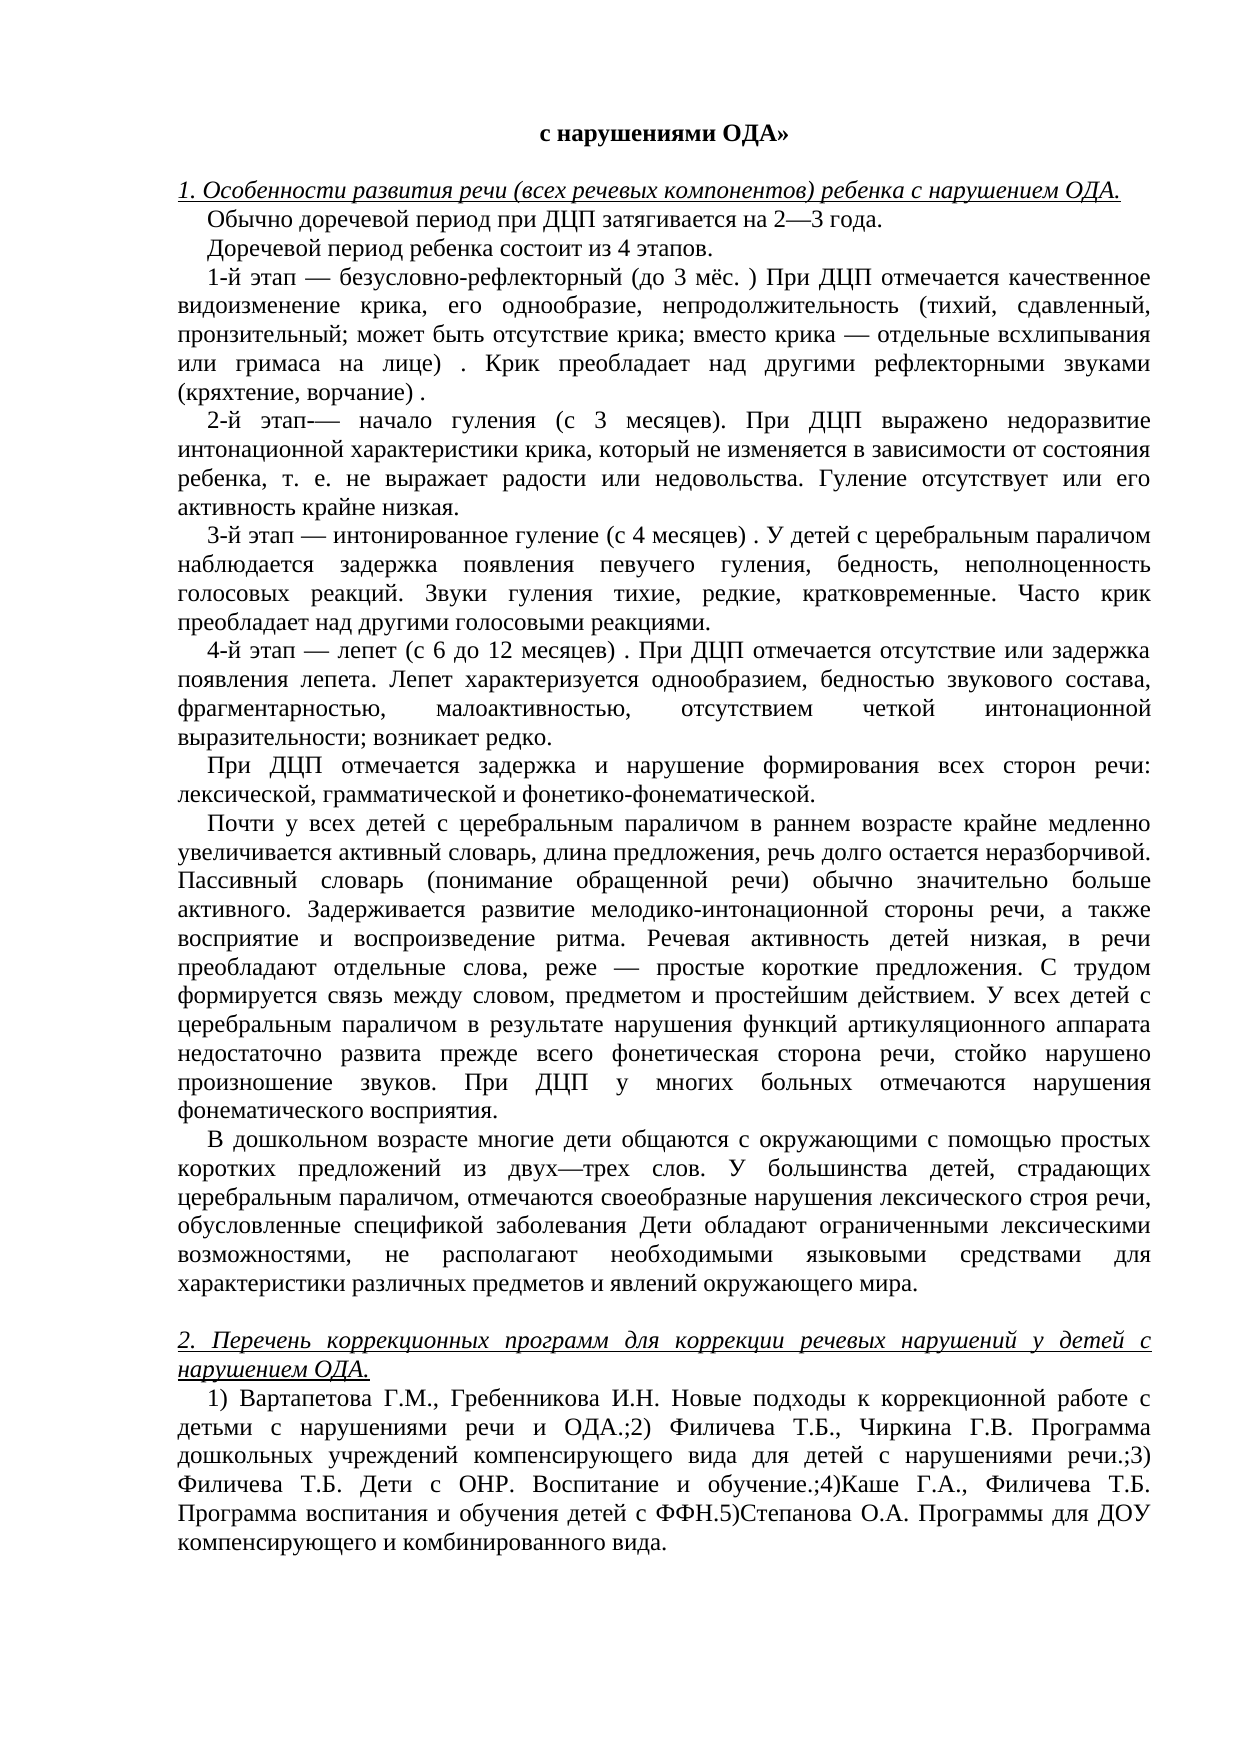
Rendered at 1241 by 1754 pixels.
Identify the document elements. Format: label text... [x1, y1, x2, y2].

text 4-й этап — лепет (с 6 до 12 месяцев) . При ДЦП отмечается отсутствие или задержка появления лепета. Лепет характеризуется однообразием, бедностью звукового состава, фрагментарностью, малоактивностью, отсутствием четкой интонационной выразительности; возникает редко. [177, 636, 1152, 751]
text 2. Перечень коррекционных программ для коррекции речевых нарушений у детей с нарушением ОДА. [177, 1326, 1152, 1351]
text 3-й этап — интонированное гуление (с 4 месяцев) . У детей с церебральным параличом наблюдается задержка появления певучего гуления, бедность, неполноценность голосовых реакций. Звуки гуления тихие, редкие, кратковременные. Часто крик преобладает над другими голосовыми реакциями. [177, 521, 1152, 636]
text В дошкольном возрасте многие дети общаются с окружающими с помощью простых коротких предложений из двух—трех слов. У большинства детей, страдающих церебральным параличом, отмечаются своеобразные нарушения лексического строя речи, обусловленные спецификой заболевания Дети обладают ограниченными лексическими возможностями, не располагают необходимыми языковыми средствами для характеристики различных предметов и явлений окружающего мира. [177, 1124, 1152, 1297]
text с нарушениями ОДА» [177, 118, 1152, 147]
text Почти у всех детей с церебральным параличом в раннем возрасте крайне медленно увеличивается активный словарь, длина предложения, речь долго остается неразборчивой. Пассивный словарь (понимание обращенной речи) обычно значительно больше активного. Задерживается развитие мелодико-интонационной стороны речи, а также восприятие и воспроизведение ритма. Речевая активность детей низкая, в речи преобладают отдельные слова, реже — простые короткие предложения. С трудом формируется связь между словом, предметом и простейшим действием. У всех детей с церебральным параличом в результате нарушения функций артикуляционного аппарата недостаточно развита прежде всего фонетическая сторона речи, стойко нарушено произношение звуков. При ДЦП у многих больных отмечаются нарушения фонематического восприятия. [177, 808, 1152, 1124]
text 1-й этап — безусловно-рефлекторный (до 3 мёс. ) При ДЦП отмечается качественное видоизменение крика, его однообразие, непродолжительность (тихий, сдавленный, пронзительный; может быть отсутствие крика; вместо крика — отдельные всхлипывания или гримаса на лице) . Крик преобладает над другими рефлекторными звуками (кряхтение, ворчание) . [177, 262, 1152, 406]
text Обычно доречевой период при ДЦП затягивается на 2—3 года. [177, 204, 1152, 233]
text 2-й этап-— начало гуления (с 3 месяцев). При ДЦП выражено недоразвитие интонационной характеристики крика, который не изменяется в зависимости от состояния ребенка, т. е. не выражает радости или недовольства. Гуление отсутствует или его активность крайне низкая. [177, 406, 1152, 521]
text 2. Перечень коррекционных программ для коррекции речевых нарушений у детей с нарушением ОДА. [177, 1352, 1152, 1383]
text При ДЦП отмечается задержка и нарушение формирования всех сторон речи: лексической, грамматической и фонетико-фонематической. [177, 751, 1152, 808]
text 1. Особенности развития речи (всех речевых компонентов) ребенка с нарушением ОДА. [177, 176, 1152, 204]
text 1) Вартапетова Г.М., Гребенникова И.Н. Новые подходы к коррекционной работе с детьми с нарушениями речи и ОДА.;2) Филичева Т.Б., Чиркина Г.В. Программа дошкольных учреждений компенсирующего вида для детей с нарушениями речи.;3) Филичева Т.Б. Дети с ОНР. Воспитание и обучение.;4)Каше Г.А., Филичева Т.Б. Программа воспитания и обучения детей с ФФН.5)Степанова О.А. Программы для ДОУ компенсирующего и комбинированного вида. [177, 1383, 1152, 1556]
text Доречевой период ребенка состоит из 4 этапов. [177, 233, 1152, 262]
